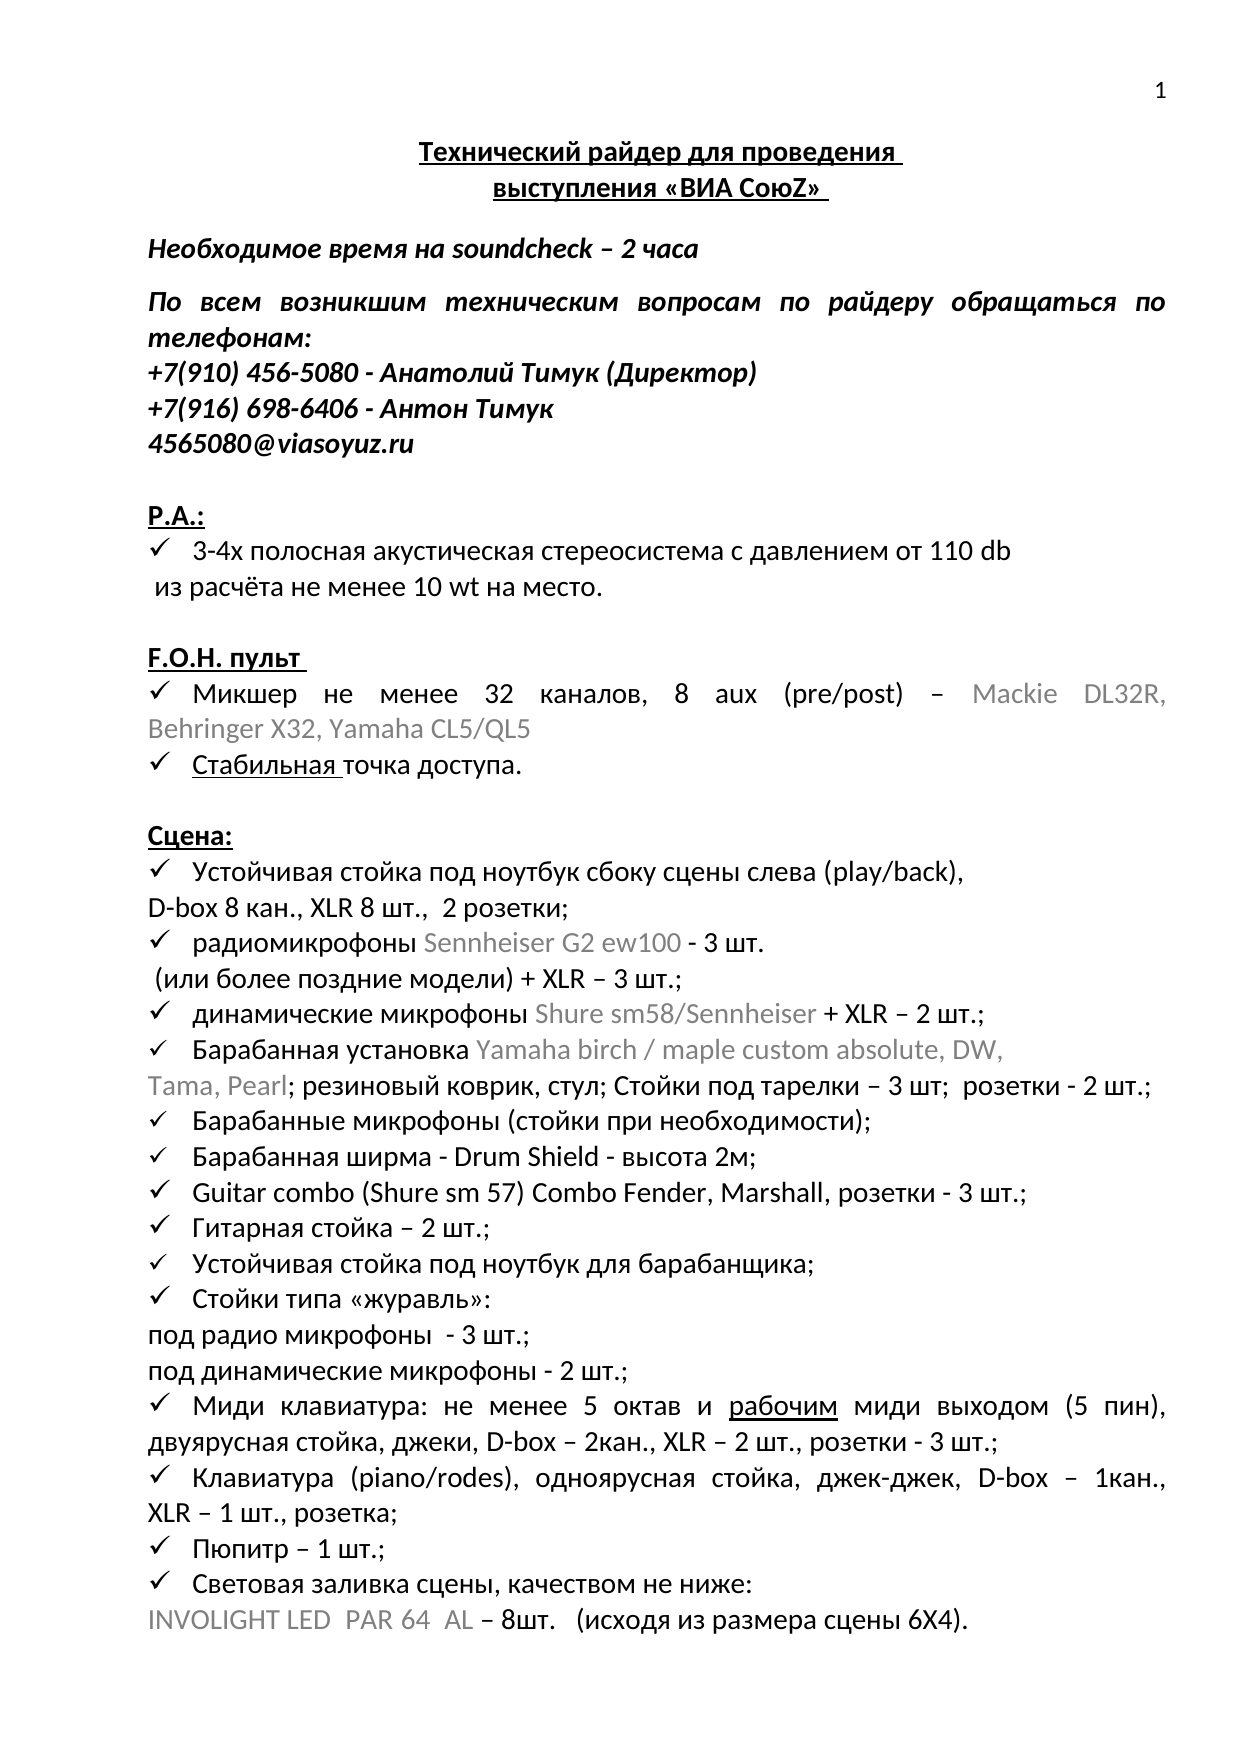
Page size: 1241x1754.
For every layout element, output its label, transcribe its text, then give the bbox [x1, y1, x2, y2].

list Пюпитр – 1 шт.; [148, 1530, 1167, 1566]
text (или более поздние модели) + XLR – 3 шт.; [148, 960, 1167, 996]
text +7(916) 698-6406 - Антон Тимук [148, 390, 1167, 426]
list Барабанная установка Yamaha birch / maple custom absolute, DW, [148, 1031, 1167, 1067]
list Микшер не менее 32 каналов, 8 aux (pre/post) – Mackie DL32R, Behringer X32, Yamaha CL5/QL5 [148, 675, 1167, 746]
text из расчёта не менее 10 wt на место. [148, 568, 1167, 604]
list Стабильная точка доступа. [148, 746, 1167, 782]
text Технический райдер для проведения [148, 133, 1167, 169]
list Устойчивая стойка под ноутбук для барабанщика; [148, 1245, 1167, 1281]
text Необходимое время на soundcheck – 2 часа [148, 230, 1167, 265]
list Барабанные микрофоны (стойки при необходимости); [148, 1102, 1167, 1138]
list Cтойки типа «журавль»: [148, 1281, 1167, 1316]
text +7(910) 456-5080 - Анатолий Тимук (Директор) [148, 354, 1167, 390]
text выступления «ВИА СоюZ» [148, 169, 1167, 204]
text Tama, Pearl; резиновый коврик, стул; Cтойки под тарелки – 3 шт; розетки - 2 шт.; [148, 1067, 1167, 1102]
list радиомикрофоны Sennheiser G2 ew100 - 3 шт. [148, 924, 1167, 960]
text 4565080@viasoyuz.ru [148, 426, 1167, 461]
list Барабанная ширма - Drum Shield - высота 2м; [148, 1138, 1167, 1174]
list Клавиатура (piano/rodes), одноярусная стойка, джек-джек, D-box – 1кан., XLR – 1 шт., розетка; [148, 1459, 1167, 1530]
text F.O.H. пульт [148, 639, 1167, 675]
list Устойчивая стойка под ноутбук сбоку сцены слева (play/back), [148, 853, 1167, 889]
list Guitar combo (Shure sm 57) Combo Fender, Marshall, розетки - 3 шт.; [148, 1174, 1167, 1209]
list 3-4х полосная акустическая стереосистема с давлением от 110 db [148, 532, 1167, 568]
list D-box 8 кан., XLR 8 шт., 2 розетки; [148, 889, 1167, 924]
list Гитарная стойка – 2 шт.; [148, 1209, 1167, 1245]
text P.A.: [148, 497, 1167, 532]
text INVOLIGHT LED PAR 64 AL – 8шт. (исходя из размера сцены 6Х4). [148, 1601, 1167, 1637]
list динамические микрофоны Shure sm58/Sennheiser + XLR – 2 шт.; [148, 996, 1167, 1031]
list под динамическиe микрофоны - 2 шт.; [148, 1352, 1167, 1387]
list под радио микрофоны - 3 шт.; [148, 1316, 1167, 1352]
text По всем возникшим техническим вопросам по райдеру обращаться по телефонам: [148, 283, 1167, 354]
list Миди клавиатура: не менее 5 октав и рабочим миди выходом (5 пин), двуярусная стойка, джеки, D-box – 2кан., XLR – 2 шт., розетки - 3 шт.; [148, 1387, 1167, 1459]
text Сцена: [148, 817, 1167, 853]
list Световая заливка сцены, качеством не ниже: [148, 1566, 1167, 1601]
